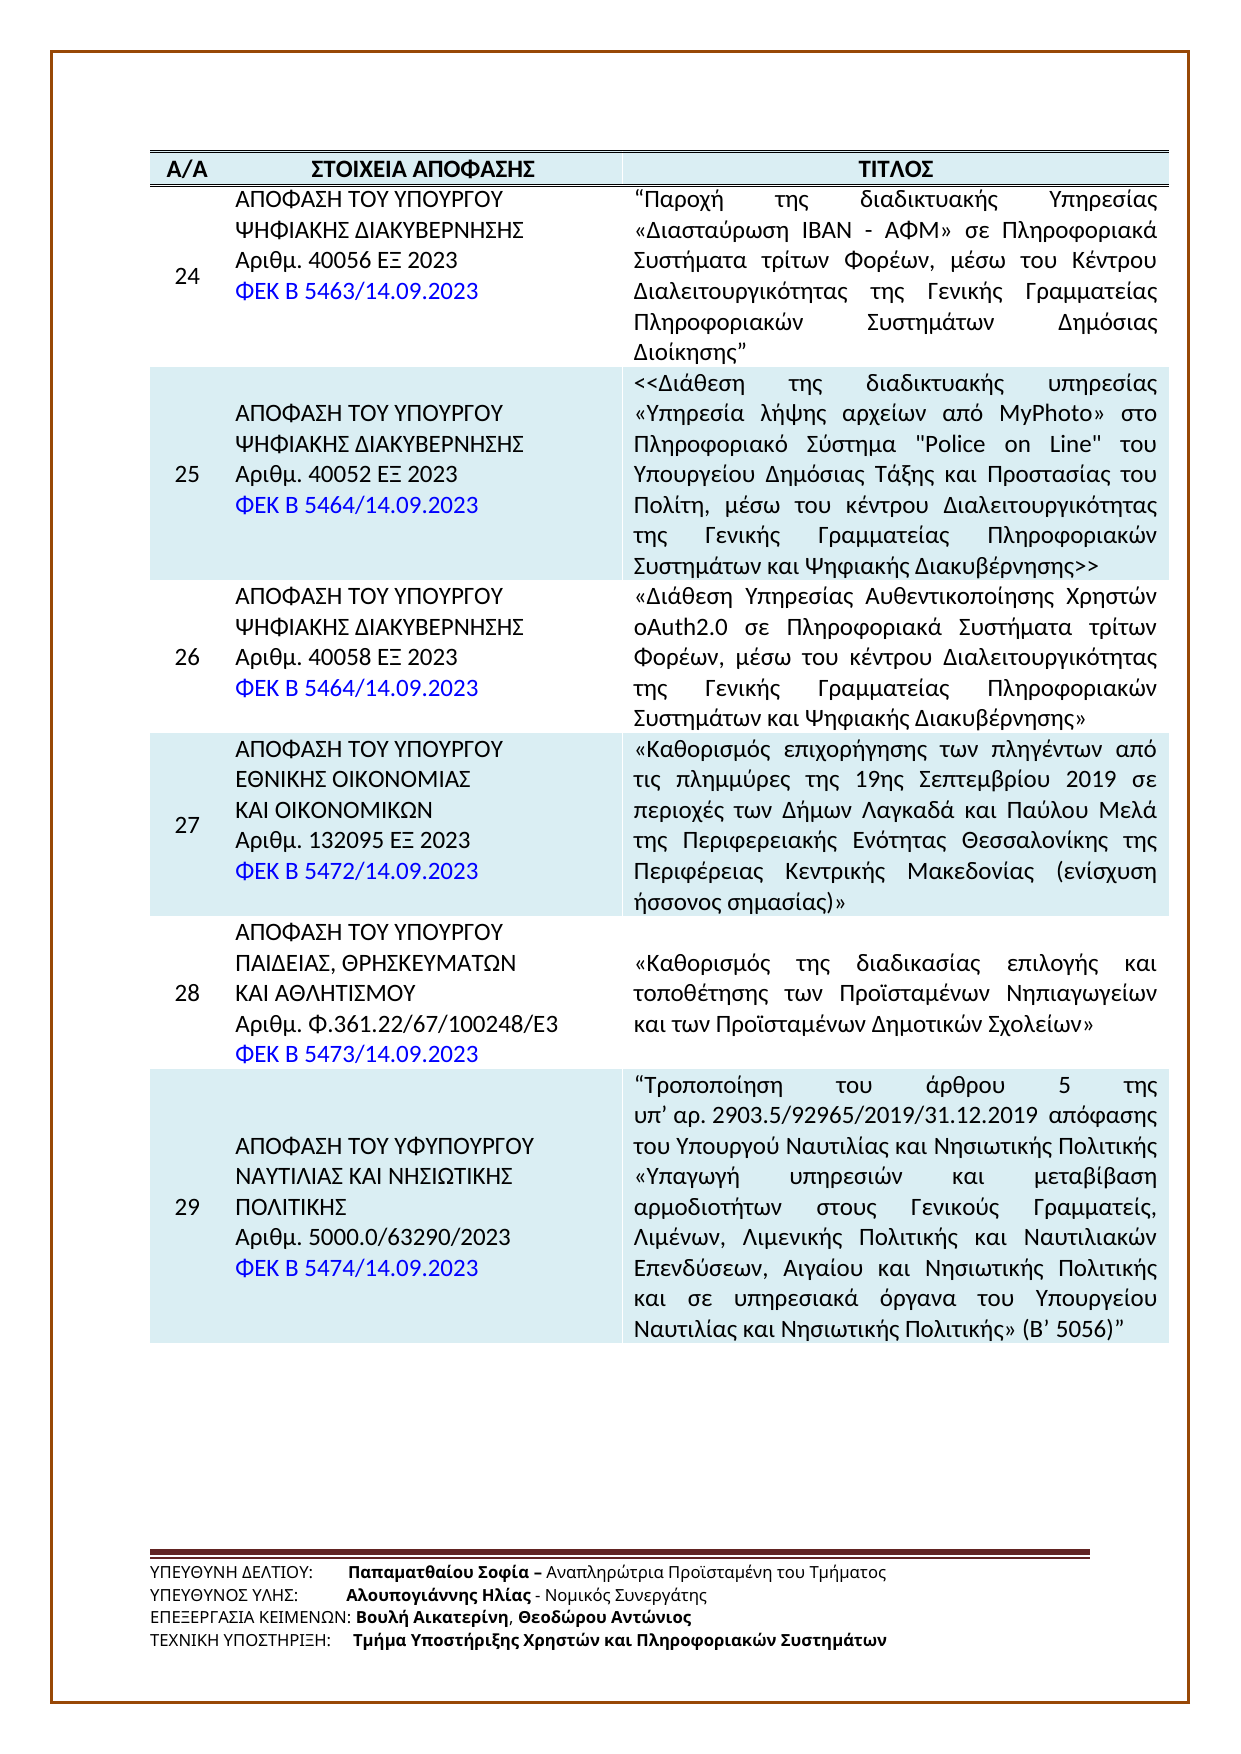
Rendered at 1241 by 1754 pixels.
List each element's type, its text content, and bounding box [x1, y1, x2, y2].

table_cell 25 [150, 367, 224, 580]
table_cell «Καθορισμός της διαδικασίας επιλογής και τοποθέτησης των Προϊσταμένων Νηπιαγωγείων και των Προϊσταμένων Δημοτικών Σχολείων» [623, 916, 1169, 1069]
table_cell ΑΠΟΦΑΣΗ ΤΟΥ ΥΠΟΥΡΓΟΥ ΨΗΦΙΑΚΗΣ ΔΙΑΚΥΒΕΡΝΗΣΗΣ Αριθμ. 40058 ΕΞ 2023 ΦΕΚ B 5464/14.09.2023 [224, 580, 622, 733]
table_header A/A [150, 153, 224, 184]
table_cell “Παροχή της διαδικτυακής Υπηρεσίας «Διασταύρωση ΙΒΑΝ - ΑΦΜ» σε Πληροφοριακά Συστήματα τρίτων Φορέων, μέσω του Κέντρου Διαλειτουργικότητας της Γενικής Γραμματείας Πληροφοριακών Συστημάτων Δημόσιας Διοίκησης” [623, 187, 1169, 367]
table_header ΣΤΟΙΧΕΙΑ ΑΠΟΦΑΣΗΣ [224, 153, 622, 184]
table_cell 28 [150, 916, 224, 1069]
table_cell ΑΠΟΦΑΣΗ ΤΟΥ ΥΠΟΥΡΓΟΥ ΨΗΦΙΑΚΗΣ ΔΙΑΚΥΒΕΡΝΗΣΗΣ Αριθμ. 40056 ΕΞ 2023 ΦΕΚ B 5463/14.09.2023 [224, 187, 622, 367]
table_cell 26 [150, 580, 224, 733]
table_cell “Τροποποίηση του άρθρου 5 της υπ’ αρ. 2903.5/92965/2019/31.12.2019 απόφασης του Υπουργού Ναυτιλίας και Νησιωτικής Πολιτικής «Υπαγωγή υπηρεσιών και μεταβίβαση αρμοδιοτήτων στους Γενικούς Γραμματείς, Λιμένων, Λιμενικής Πολιτικής και Ναυτιλιακών Επενδύσεων, Αιγαίου και Νησιωτικής Πολιτικής και σε υπηρεσιακά όργανα του Υπουργείου Ναυτιλίας και Νησιωτικής Πολιτικής» (Β’ 5056)” [623, 1069, 1169, 1343]
table_cell ΑΠΟΦΑΣΗ ΤΟΥ ΥΠΟΥΡΓΟΥ ΠΑΙΔΕΙΑΣ, ΘΡΗΣΚΕΥΜΑΤΩΝ ΚΑΙ ΑΘΛΗΤΙΣΜΟΥ Αριθμ. Φ.361.22/67/100248/Ε3 ΦΕΚ B 5473/14.09.2023 [224, 916, 622, 1069]
table_cell «Καθορισμός επιχορήγησης των πληγέντων από τις πλημμύρες της 19ης Σεπτεμβρίου 2019 σε περιοχές των Δήμων Λαγκαδά και Παύλου Μελά της Περιφερειακής Ενότητας Θεσσαλονίκης της Περιφέρειας Κεντρικής Μακεδονίας (ενίσχυση ήσσονος σημασίας)» [623, 733, 1169, 916]
table_cell ΑΠΟΦΑΣΗ ΤΟΥ ΥΠΟΥΡΓΟΥ ΨΗΦΙΑΚΗΣ ΔΙΑΚΥΒΕΡΝΗΣΗΣ Αριθμ. 40052 ΕΞ 2023 ΦΕΚ B 5464/14.09.2023 [224, 367, 622, 580]
table_header ΤΙΤΛΟΣ [623, 153, 1169, 184]
table_cell 24 [150, 187, 224, 367]
table_cell 29 [150, 1069, 224, 1343]
table_cell <<Διάθεση της διαδικτυακής υπηρεσίας «Υπηρεσία λήψης αρχείων από MyPhoto» στο Πληροφοριακό Σύστημα "Police on Line" του Υπουργείου Δημόσιας Τάξης και Προστασίας του Πολίτη, μέσω του κέντρου Διαλειτουργικότητας της Γενικής Γραμματείας Πληροφοριακών Συστημάτων και Ψηφιακής Διακυβέρνησης>> [623, 367, 1169, 580]
table_cell 27 [150, 733, 224, 916]
table_cell ΑΠΟΦΑΣΗ ΤΟΥ ΥΠΟΥΡΓΟΥ ΕΘΝΙΚΗΣ ΟΙΚΟΝΟΜΙΑΣ ΚΑΙ ΟΙΚΟΝΟΜΙΚΩΝ Αριθμ. 132095 ΕΞ 2023 ΦΕΚ B 5472/14.09.2023 [224, 733, 622, 916]
table_cell ΑΠΟΦΑΣΗ ΤΟΥ ΥΦΥΠΟΥΡΓΟΥ ΝΑΥΤΙΛΙΑΣ ΚΑΙ ΝΗΣΙΩΤΙΚΗΣ ΠΟΛΙΤΙΚΗΣ Αριθμ. 5000.0/63290/2023 ΦΕΚ B 5474/14.09.2023 [224, 1069, 622, 1343]
table_cell «Διάθεση Υπηρεσίας Αυθεντικοποίησης Χρηστών oAuth2.0 σε Πληροφοριακά Συστήματα τρίτων Φορέων, μέσω του κέντρου Διαλειτουργικότητας της Γενικής Γραμματείας Πληροφοριακών Συστημάτων και Ψηφιακής Διακυβέρνησης» [623, 580, 1169, 733]
